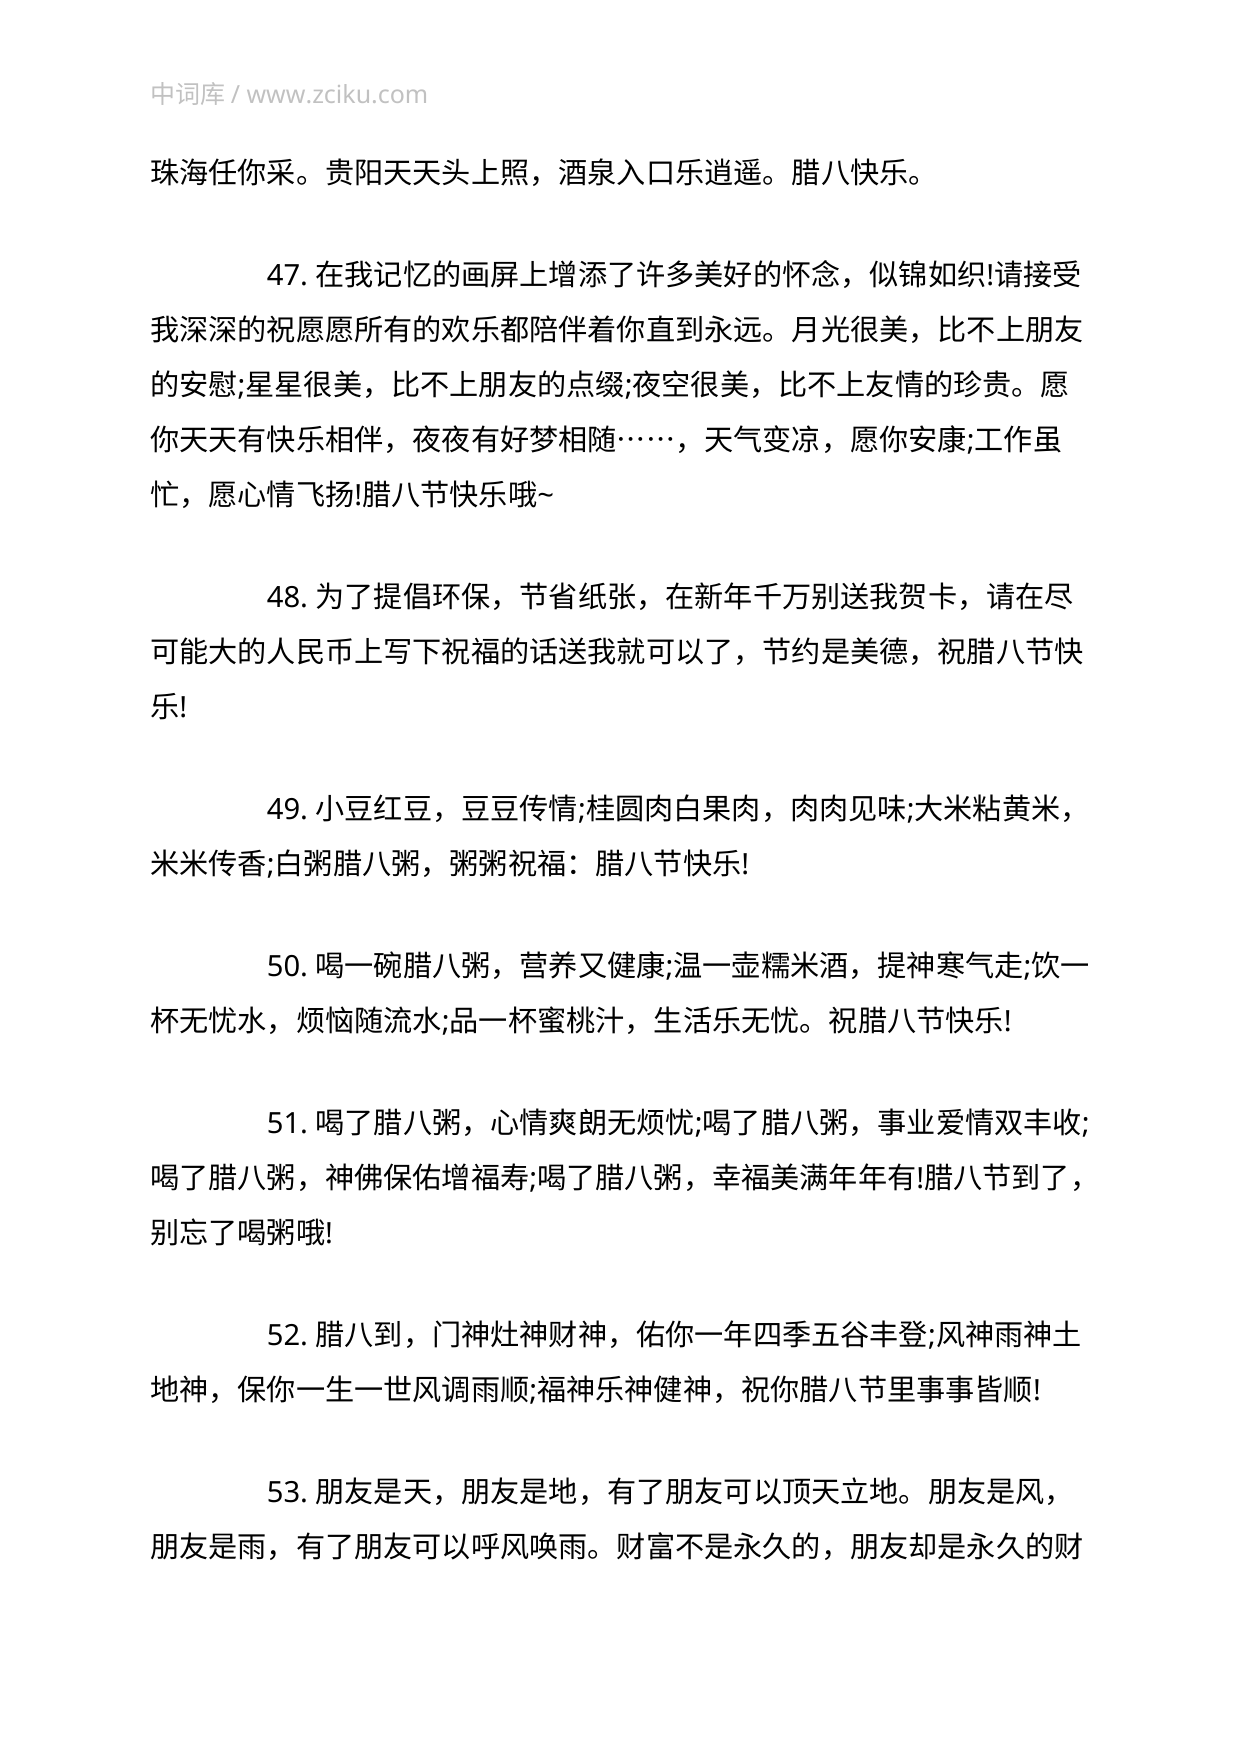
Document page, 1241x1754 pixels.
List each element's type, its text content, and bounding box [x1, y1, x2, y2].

text 50. 喝一碗腊八粥，营养又健康;温一壶糯米酒，提神寒气走;饮一杯无忧水，烦恼随流水;品一杯蜜桃汁，生活乐无忧。祝腊八节快乐! [150, 942, 1090, 1040]
text 48. 为了提倡环保，节省纸张，在新年千万别送我贺卡，请在尽可能大的人民币上写下祝福的话送我就可以了，节约是美德，祝腊八节快乐! [150, 574, 1090, 726]
text 49. 小豆红豆，豆豆传情;桂圆肉白果肉，肉肉见味;大米粘黄米，米米传香;白粥腊八粥，粥粥祝福：腊八节快乐! [150, 786, 1090, 883]
text 47. 在我记忆的画屏上增添了许多美好的怀念，似锦如织!请接受我深深的祝愿愿所有的欢乐都陪伴着你直到永远。月光很美，比不上朋友的安慰;星星很美，比不上朋友的点缀;夜空很美，比不上友情的珍贵。愿你天天有快乐相伴，夜夜有好梦相随……，天气变凉，愿你安康;工作虽忙，愿心情飞扬!腊八节快乐哦~ [150, 252, 1090, 514]
text 52. 腊八到，门神灶神财神，佑你一年四季五谷丰登;风神雨神土地神，保你一生一世风调雨顺;福神乐神健神，祝你腊八节里事事皆顺! [150, 1311, 1090, 1409]
text 51. 喝了腊八粥，心情爽朗无烦忧;喝了腊八粥，事业爱情双丰收;喝了腊八粥，神佛保佑增福寿;喝了腊八粥，幸福美满年年有!腊八节到了，别忘了喝粥哦! [150, 1099, 1090, 1252]
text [150, 1468, 1090, 1566]
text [150, 150, 1090, 192]
